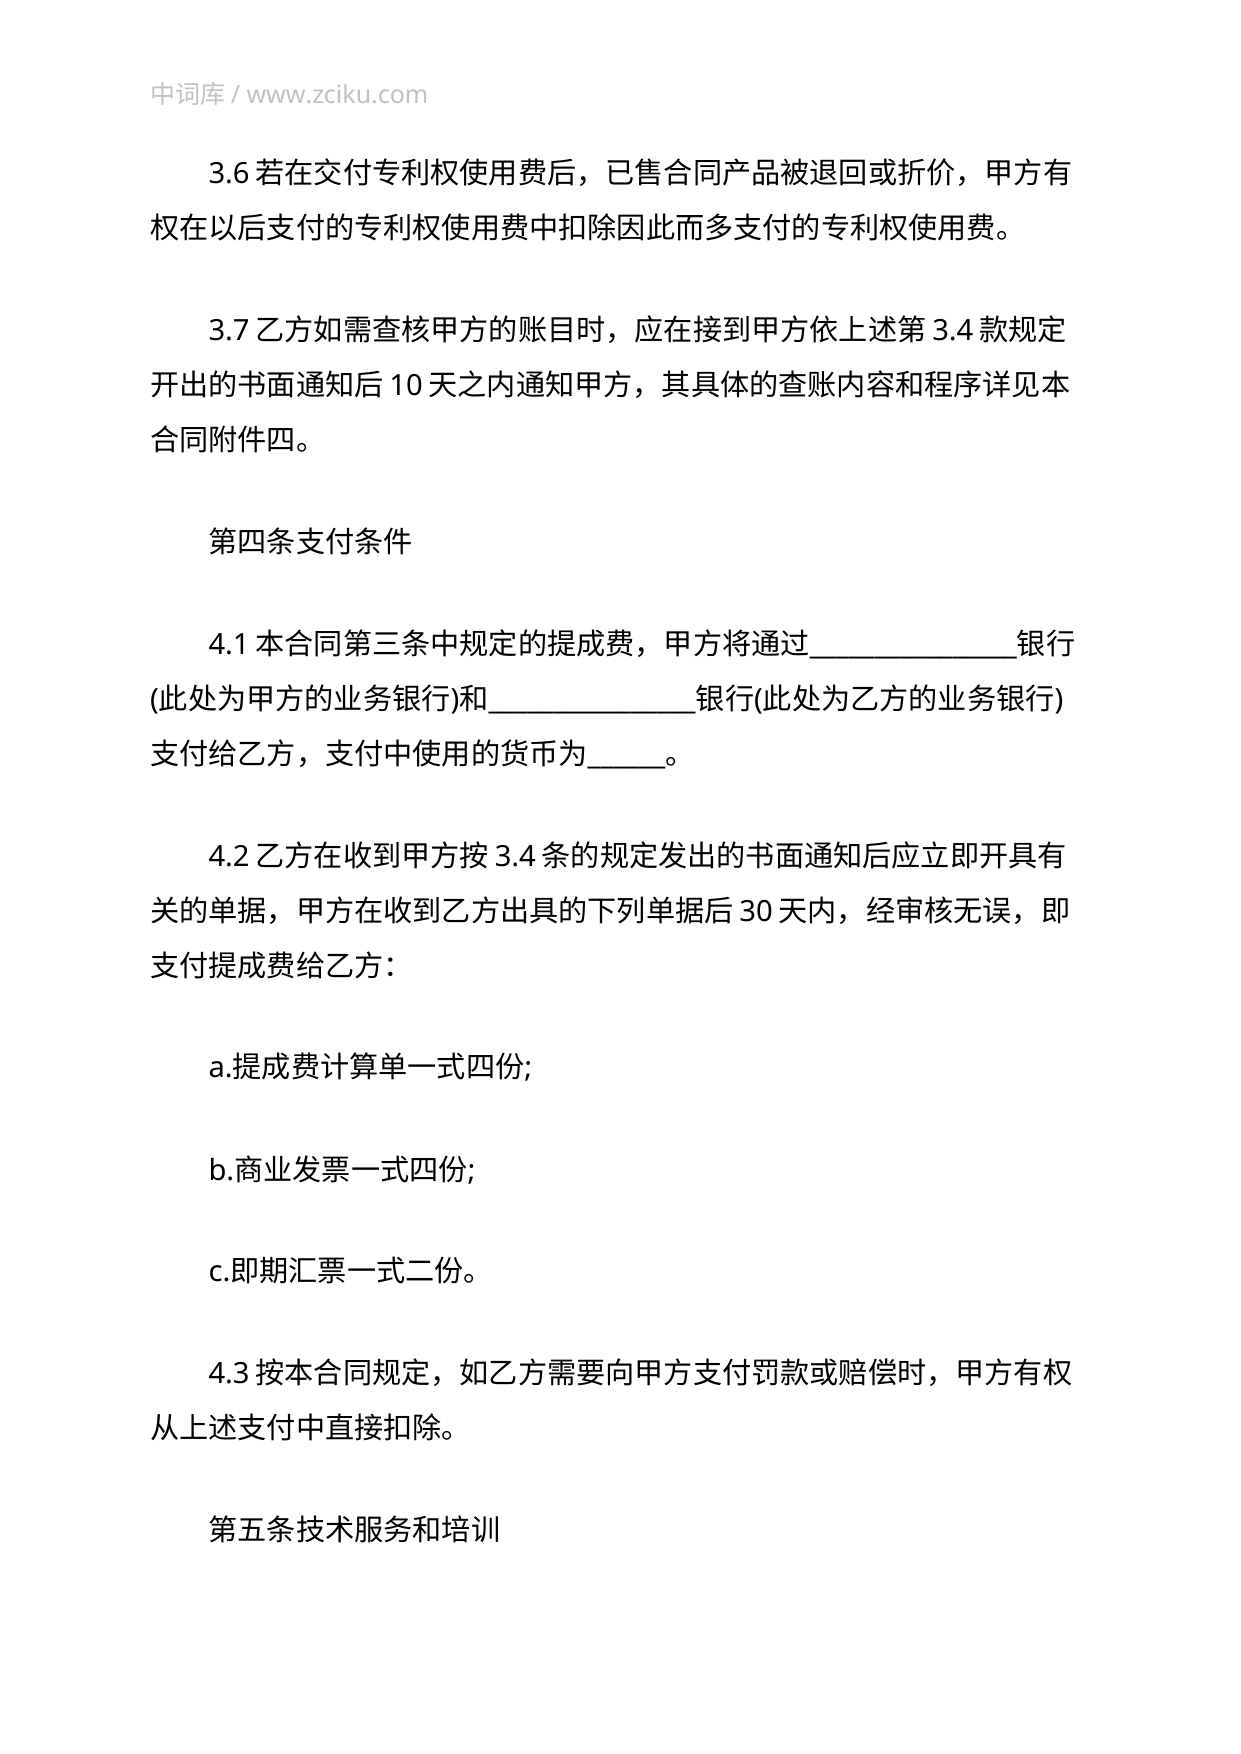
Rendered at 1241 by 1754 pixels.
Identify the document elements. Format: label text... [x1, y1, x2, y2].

text 4.1本合同第三条中规定的提成费，甲方将通过________________银行(此处为甲方的业务银行)和________________银行(此处为乙方的业务银行)支付给乙方，支付中使用的货币为______。 [150, 620, 1090, 773]
text 第四条支付条件 [150, 518, 1090, 561]
text 3.6若在交付专利权使用费后，已售合同产品被退回或折价，甲方有权在以后支付的专利权使用费中扣除因此而多支付的专利权使用费。 [150, 150, 1090, 247]
text 第五条技术服务和培训 [150, 1507, 1090, 1549]
text 4.3按本合同规定，如乙方需要向甲方支付罚款或赔偿时，甲方有权从上述支付中直接扣除。 [150, 1350, 1090, 1447]
text 4.2乙方在收到甲方按3.4条的规定发出的书面通知后应立即开具有关的单据，甲方在收到乙方出具的下列单据后30天内，经审核无误，即支付提成费给乙方： [150, 832, 1090, 984]
text 3.7乙方如需查核甲方的账目时，应在接到甲方依上述第3.4款规定开出的书面通知后10天之内通知甲方，其具体的查账内容和程序详见本合同附件四。 [150, 307, 1090, 459]
text c.即期汇票一式二份。 [150, 1248, 1090, 1290]
text b.商业发票一式四份; [150, 1146, 1090, 1188]
text a.提成费计算单一式四份; [150, 1044, 1090, 1086]
